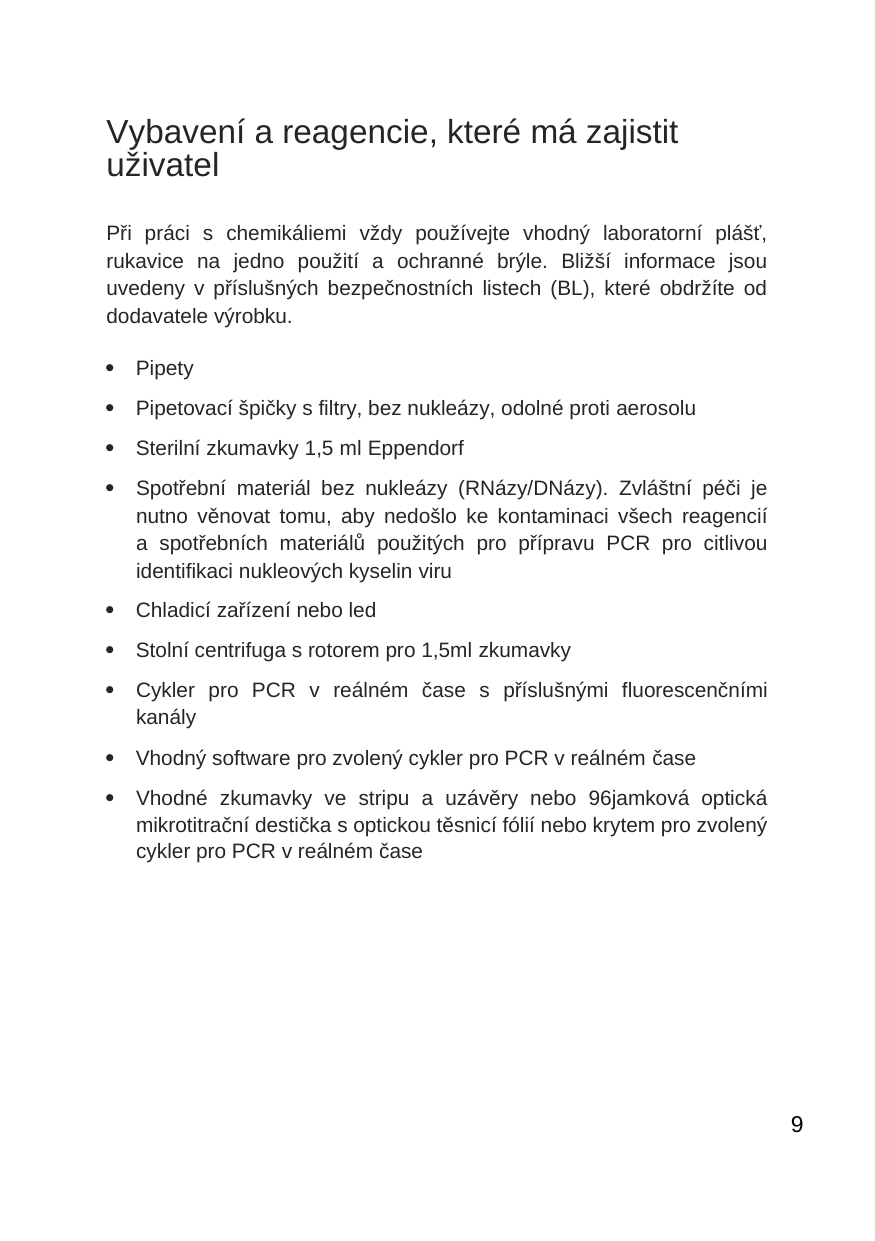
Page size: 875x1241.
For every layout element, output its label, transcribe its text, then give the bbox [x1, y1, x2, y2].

subtitle Vybavení a reagencie, které má zajistit uživatel [106, 117, 680, 183]
list Pipetovací špičky s filtry, bez nukleázy, odolné proti aerosolu [106, 396, 803, 420]
text Při práci s chemikáliemi vždy používejte vhodný laboratorní plášť, rukavice na jedno použití a ochranné brýle. Bližší informace jsou uvedeny v příslušných bezpečnostních listech (BL), které obdržíte od dodavatele výrobku. [106, 221, 768, 327]
list Spotřební materiál bez nukleázy (RNázy/DNázy). Zvláštní péči je nutno věnovat tomu, aby nedošlo ke kontaminaci všech reagencií a spotřebních materiálů použitých pro přípravu PCR pro citlivou identifikaci nukleových kyselin viru [106, 476, 768, 582]
list Pipety [106, 356, 803, 380]
list Sterilní zkumavky 1,5 ml Eppendorf [106, 436, 803, 460]
list Cykler pro PCR v reálném čase s příslušnými fluorescenčními kanály [106, 678, 768, 729]
list Vhodný software pro zvolený cykler pro PCR v reálném čase [106, 745, 803, 769]
list Chladicí zařízení nebo led [106, 598, 803, 622]
list Stolní centrifuga s rotorem pro 1,5ml zkumavky [106, 638, 803, 662]
list Vhodné zkumavky ve stripu a uzávěry nebo 96jamková optická mikrotitrační destička s optickou těsnicí fólií nebo krytem pro zvolený cykler pro PCR v reálném čase [106, 785, 768, 863]
